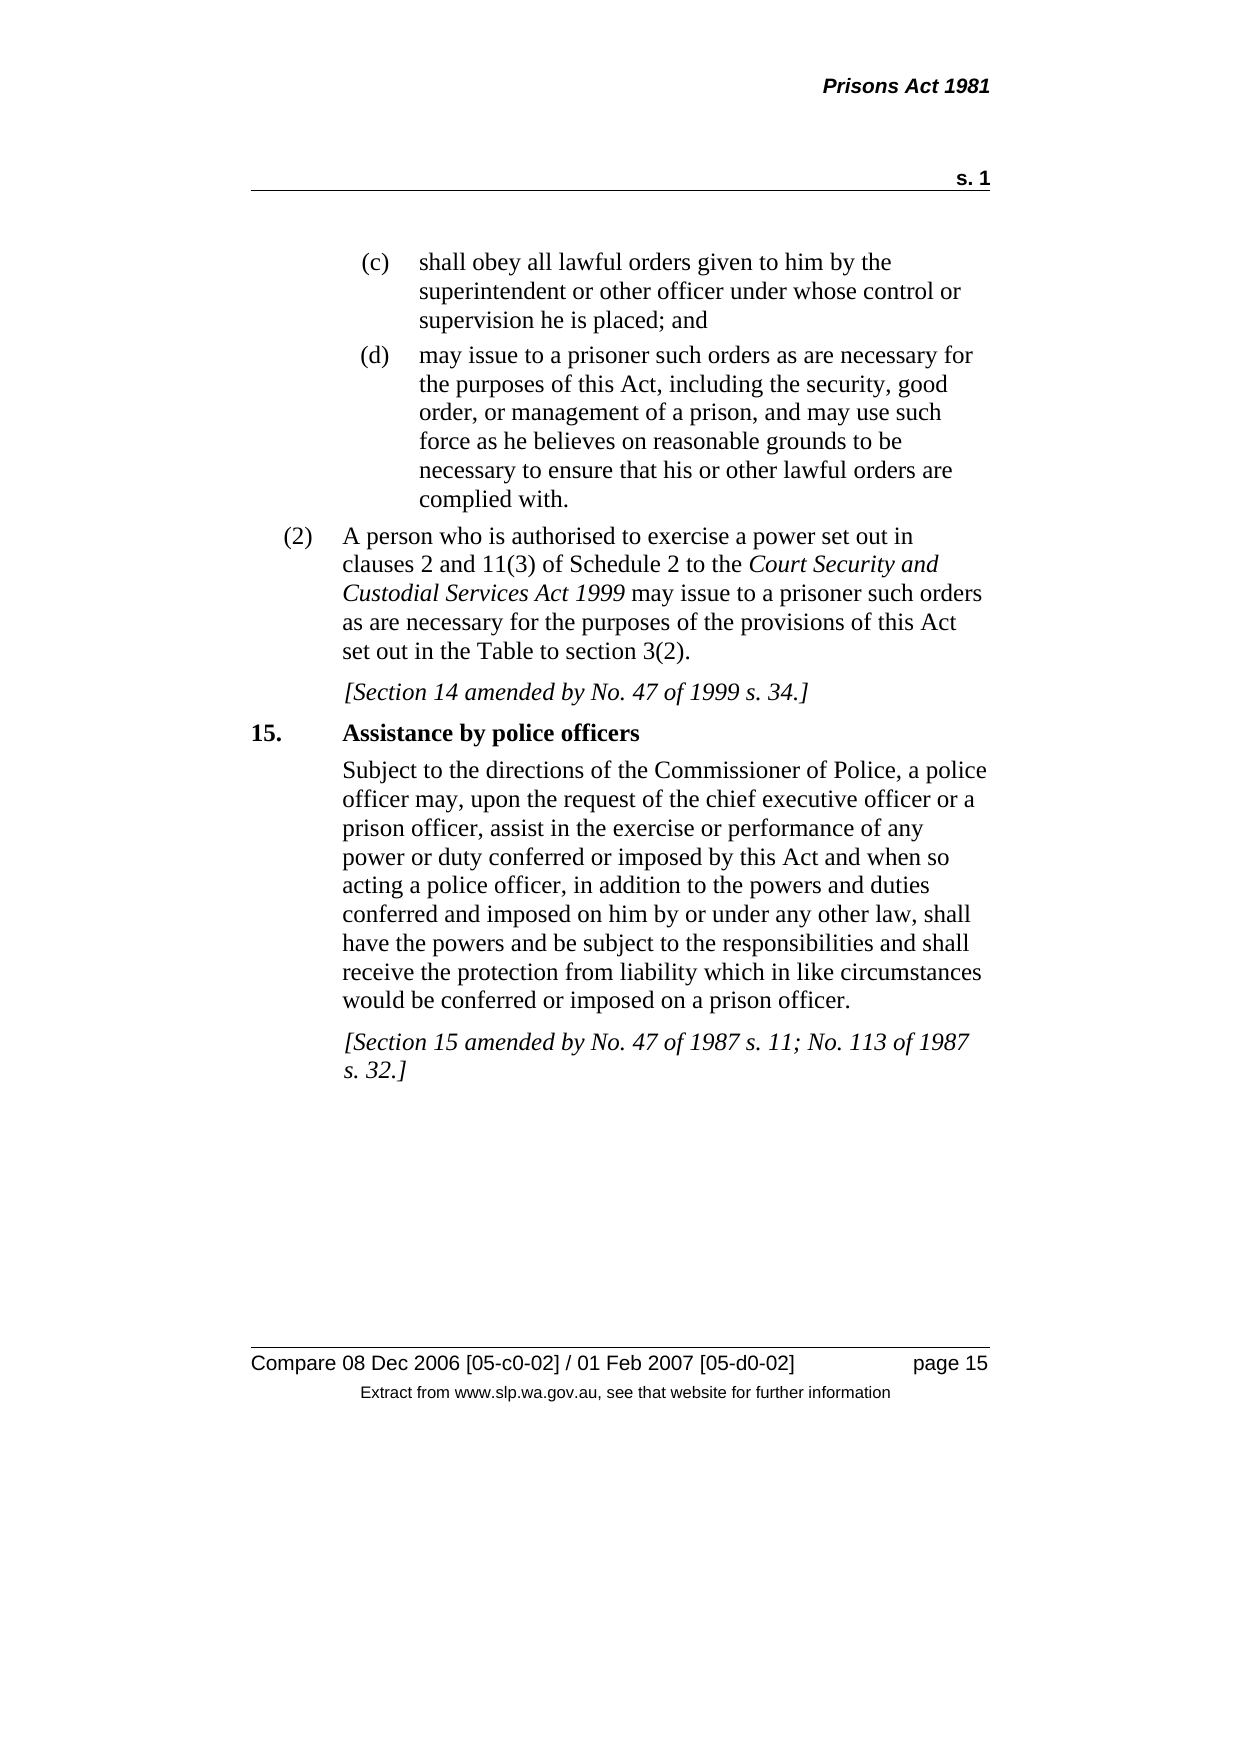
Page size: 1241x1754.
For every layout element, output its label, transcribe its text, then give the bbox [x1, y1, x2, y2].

text (c) shall obey all lawful orders given to him by the superintendent or other officer under whose control or supervision he is placed; and [251, 247, 990, 334]
text (2) A person who is authorised to exercise a power set out in clauses 2 and 11(3) of Schedule 2 to the Court Security and Custodial Services Act 1999 may issue to a prisoner such orders as are necessary for the purposes of the provisions of this Act set out in the Table to section 3(2). [251, 521, 990, 664]
text [Section 15 amended by No. 47 of 1987 s. 11; No. 113 of 1987 s. 32.] [251, 1027, 990, 1084]
text [Section 14 amended by No. 47 of 1999 s. 34.] [251, 677, 990, 706]
subtitle 15. Assistance by police officers [251, 718, 990, 747]
text Subject to the directions of the Commissioner of Police, a police officer may, upon the request of the chief executive officer or a prison officer, assist in the exercise or performance of any power or duty conferred or imposed by this Act and when so acting a police officer, in addition to the powers and duties conferred and imposed on him by or under any other law, shall have the powers and be subject to the responsibilities and shall receive the protection from liability which in like circumstances would be conferred or imposed on a prison officer. [251, 755, 990, 1014]
text (d) may issue to a prisoner such orders as are necessary for the purposes of this Act, including the security, good order, or management of a prison, and may use such force as he believes on reasonable grounds to be necessary to ensure that his or other lawful orders are complied with. [251, 340, 990, 512]
